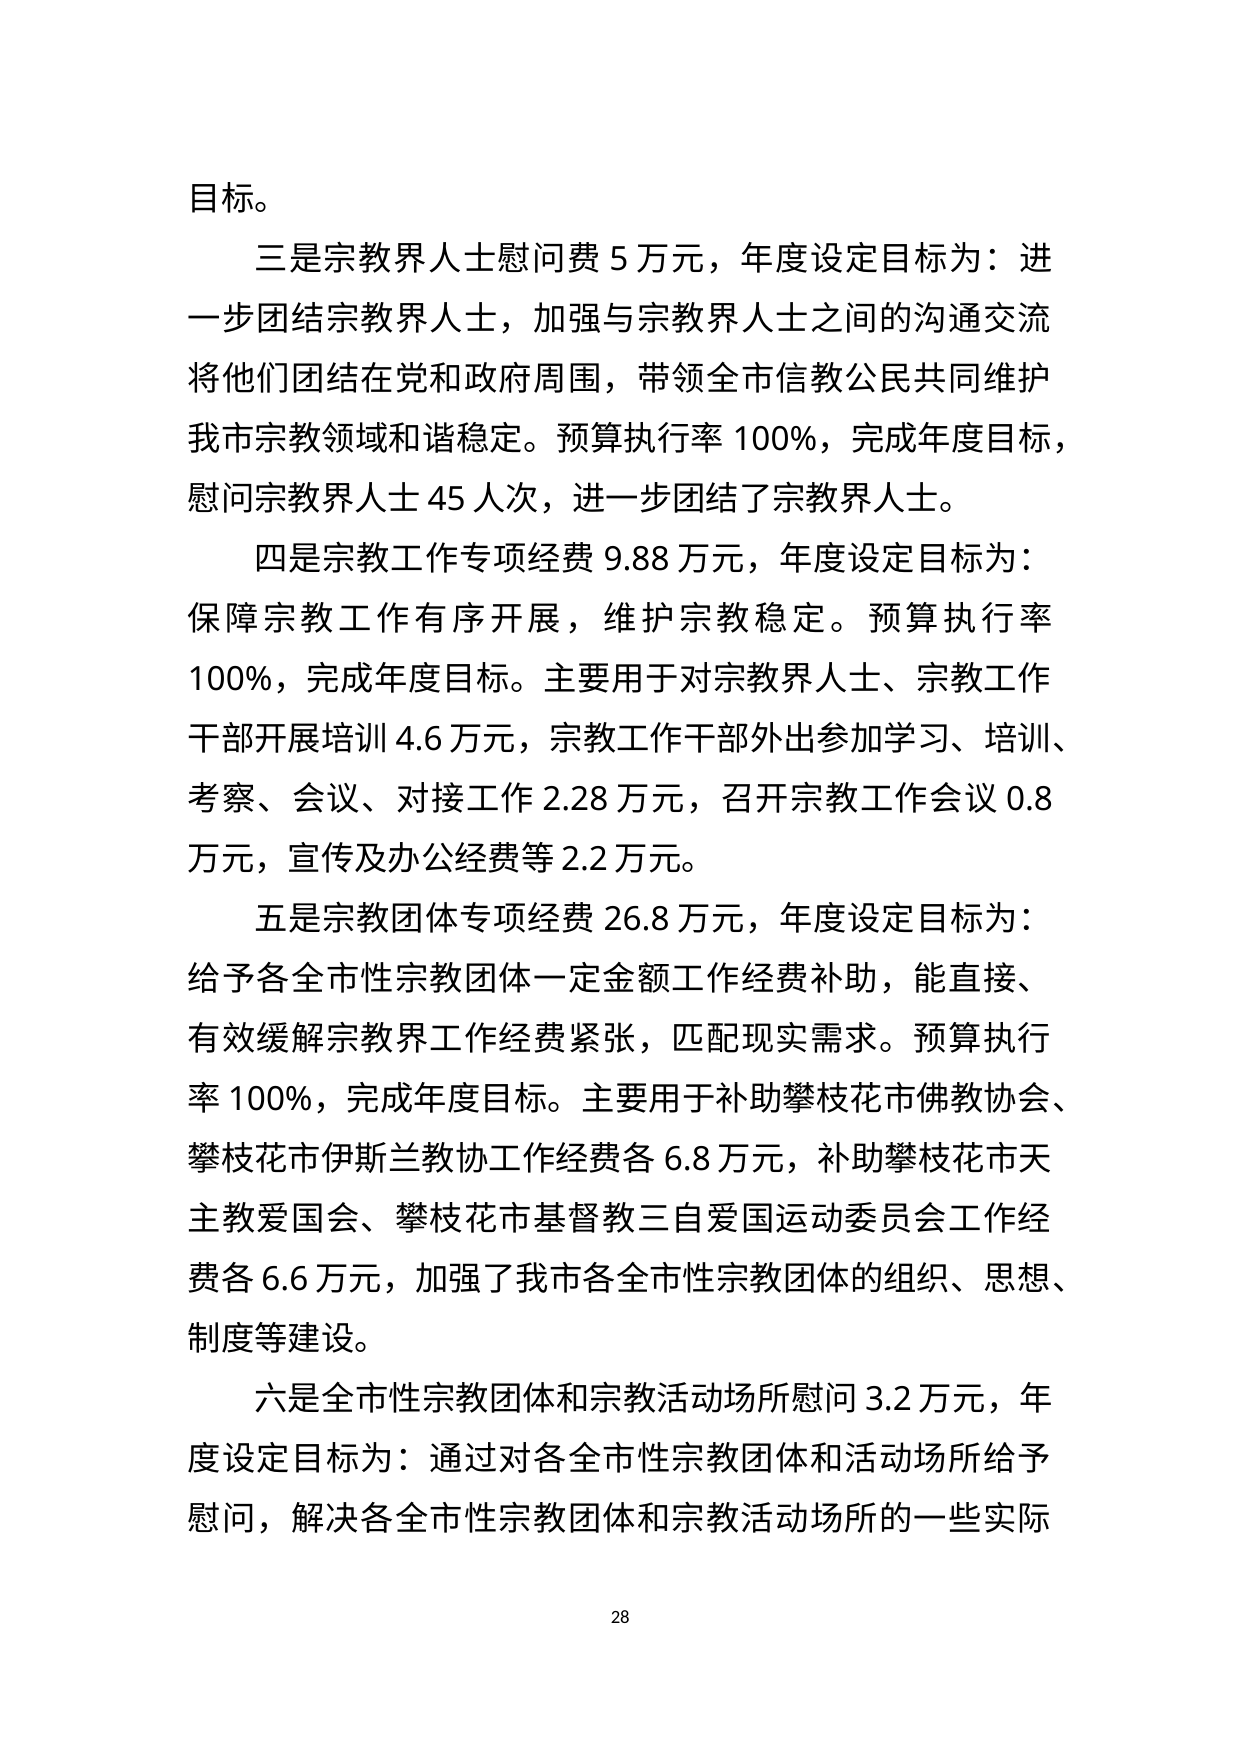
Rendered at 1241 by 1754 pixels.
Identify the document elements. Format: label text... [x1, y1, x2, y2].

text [187, 162, 1053, 222]
text 五是宗教团体专项经费26.8万元，年度设定目标为：给予各全市性宗教团体一定金额工作经费补助，能直接、有效缓解宗教界工作经费紧张，匹配现实需求。预算执行率100%，完成年度目标。主要用于补助攀枝花市佛教协会、攀枝花市伊斯兰教协工作经费各6.8万元，补助攀枝花市天主教爱国会、攀枝花市基督教三自爱国运动委员会工作经费各6.6万元，加强了我市各全市性宗教团体的组织、思想、制度等建设。 [187, 882, 1053, 1362]
text 三是宗教界人士慰问费5万元，年度设定目标为：进一步团结宗教界人士，加强与宗教界人士之间的沟通交流，将他们团结在党和政府周围，带领全市信教公民共同维护我市宗教领域和谐稳定。预算执行率100%，完成年度目标，慰问宗教界人士45人次，进一步团结了宗教界人士。 [187, 222, 1053, 522]
text 四是宗教工作专项经费9.88万元，年度设定目标为：保障宗教工作有序开展，维护宗教稳定。预算执行率100%，完成年度目标。主要用于对宗教界人士、宗教工作干部开展培训4.6万元，宗教工作干部外出参加学习、培训、考察、会议、对接工作2.28万元，召开宗教工作会议0.8万元，宣传及办公经费等2.2万元。 [187, 522, 1053, 882]
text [187, 1362, 1053, 1542]
